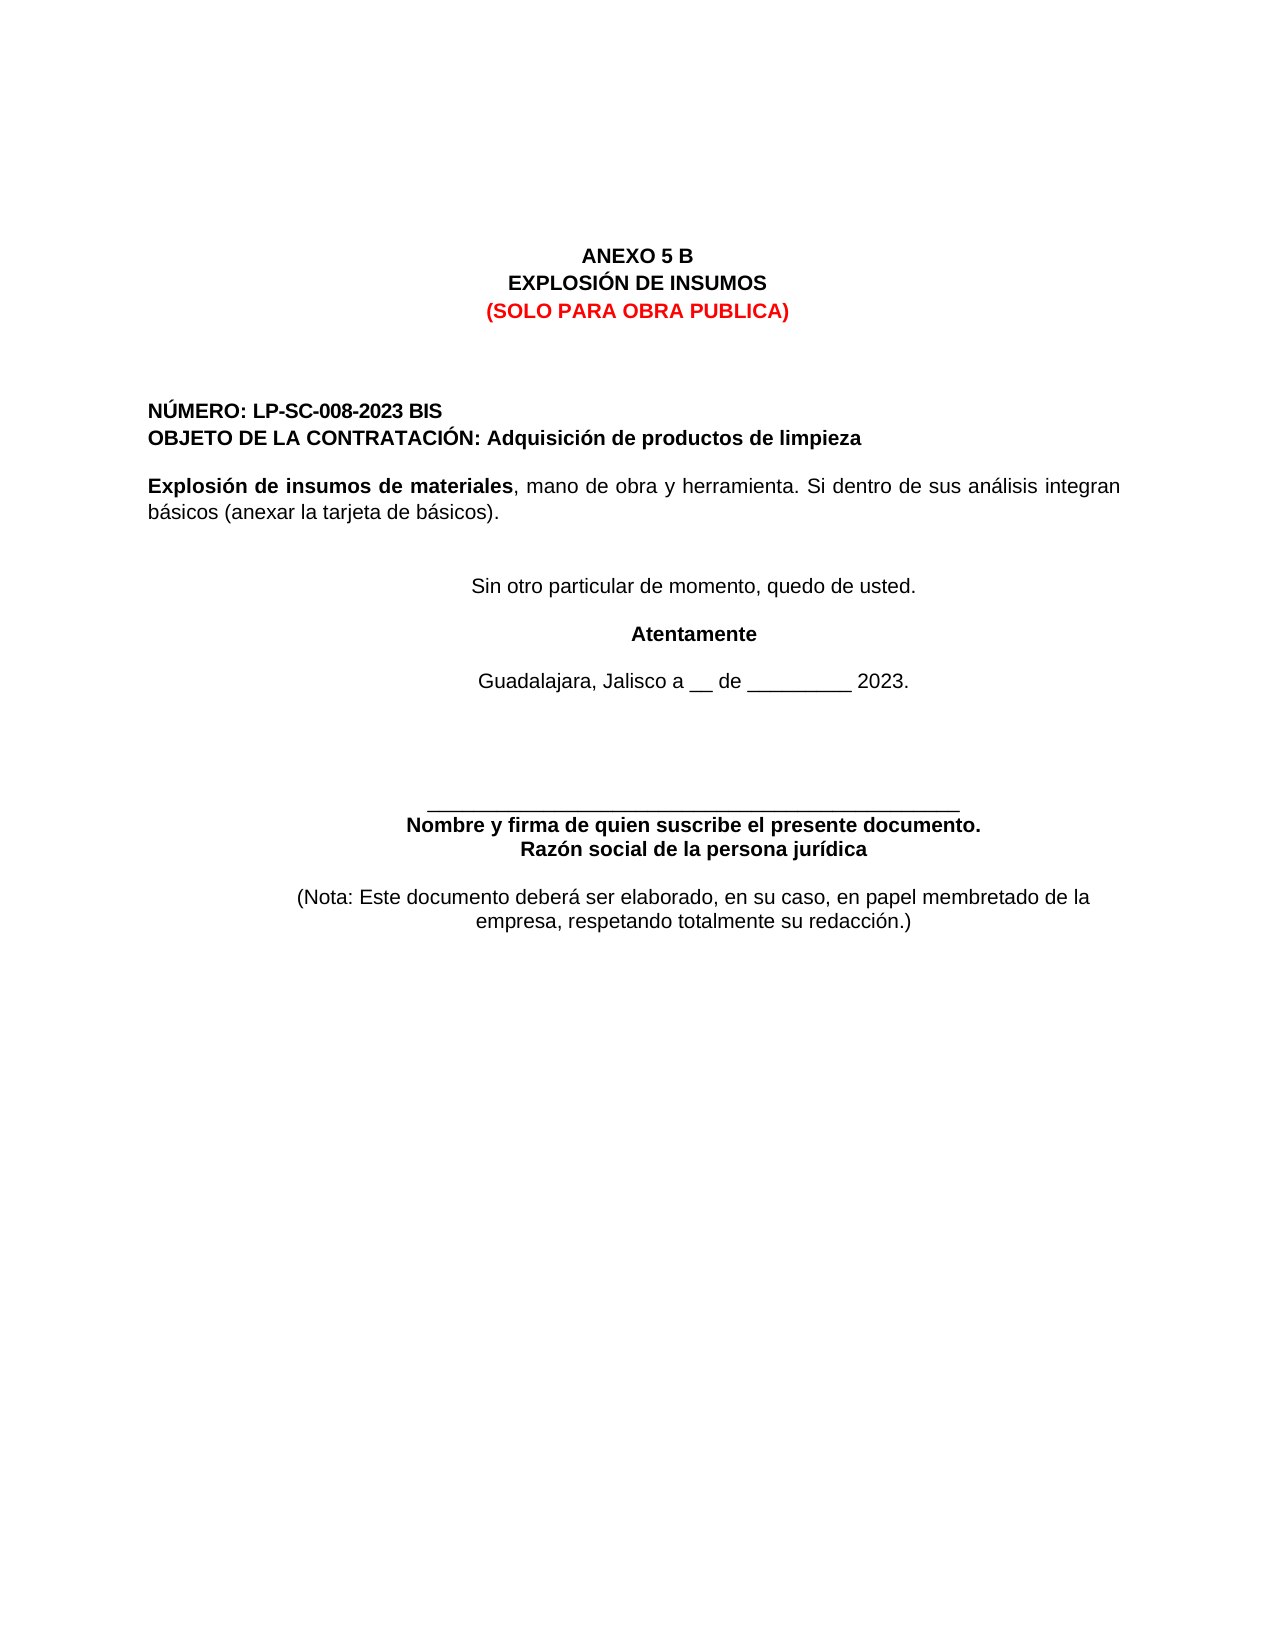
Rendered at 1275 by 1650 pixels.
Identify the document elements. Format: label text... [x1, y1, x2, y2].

text NÚMERO: LP-SC-008-2023 BIS [148, 398, 1129, 422]
text ANEXO 5 B [148, 243, 1127, 267]
text (SOLO PARA OBRA PUBLICA) [148, 298, 1127, 322]
text (Nota: Este documento deberá ser elaborado, en su caso, en papel membretado de la empresa, respetando totalmente su redacción.) [260, 885, 1127, 933]
text ______________________________________________ [260, 789, 1127, 813]
text Sin otro particular de momento, quedo de usted. [260, 573, 1127, 597]
text Atentamente [260, 621, 1127, 645]
text Guadalajara, Jalisco a __ de _________ 2023. [260, 669, 1127, 693]
text EXPLOSIÓN DE INSUMOS [148, 271, 1127, 295]
text Razón social de la persona jurídica [260, 837, 1127, 861]
text Explosión de insumos de materiales, mano de obra y herramienta. Si dentro de sus análisis integran básicos (anexar la tarjeta de básicos). [148, 474, 1121, 524]
text Nombre y firma de quien suscribe el presente documento. [260, 813, 1127, 837]
